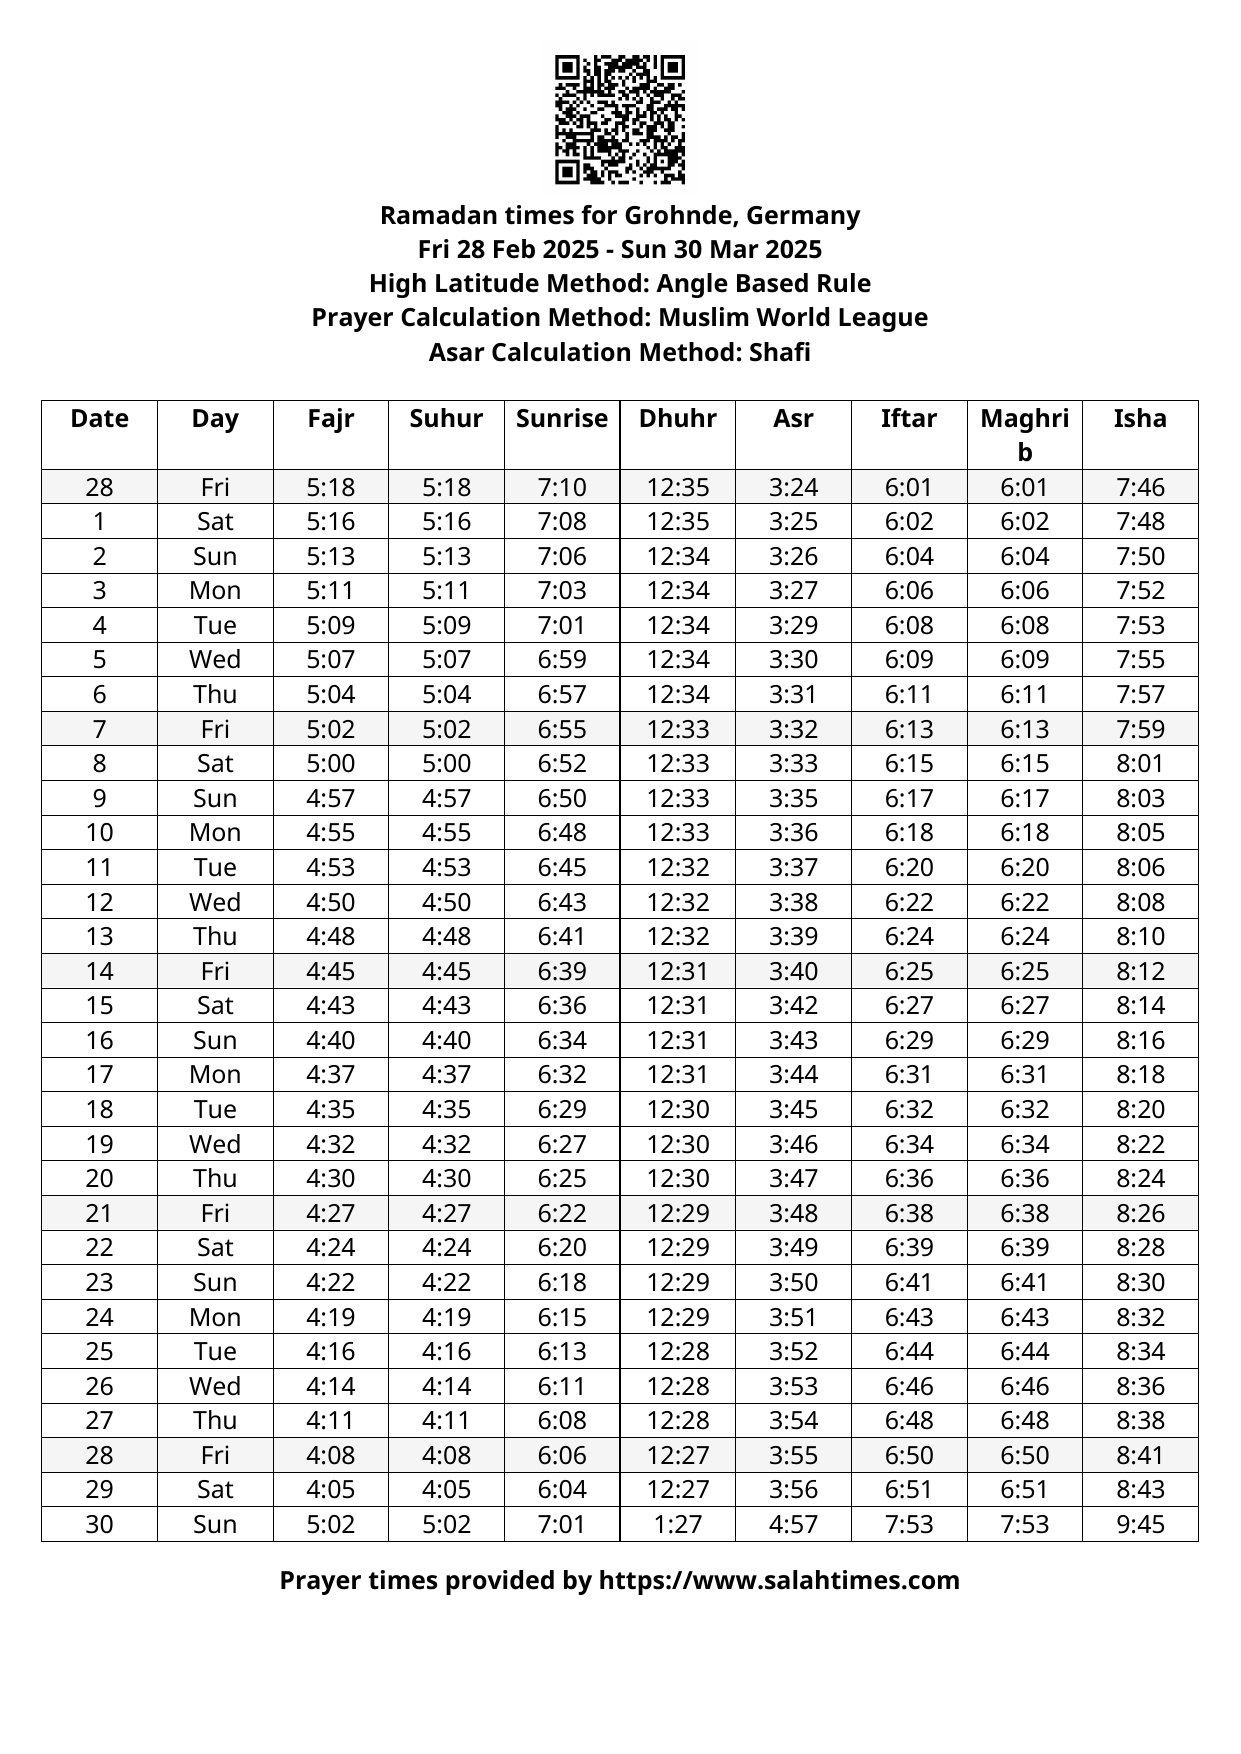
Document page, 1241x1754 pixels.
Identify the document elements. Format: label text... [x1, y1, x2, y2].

table_cell 6:06 [505, 1438, 619, 1472]
table_cell Mon [158, 816, 273, 849]
table_header Maghrib [968, 401, 1082, 469]
table_cell 6:31 [852, 1058, 967, 1091]
table_cell 6:43 [852, 1300, 967, 1333]
table_cell Sat [158, 746, 273, 780]
table_cell 12:32 [621, 919, 735, 953]
table_cell 12:27 [621, 1438, 735, 1472]
table_cell Tue [158, 1334, 273, 1368]
table_cell 5 [42, 643, 157, 676]
table_cell 6:55 [505, 712, 619, 745]
table_cell 3:54 [736, 1404, 851, 1437]
table_cell 5:18 [274, 470, 388, 503]
table_cell 11 [42, 850, 157, 884]
table_cell 4:53 [389, 850, 504, 884]
table_cell Sat [158, 1231, 273, 1264]
table_cell 12:31 [621, 989, 735, 1022]
table_cell 3:37 [736, 850, 851, 884]
table_cell 6:24 [968, 919, 1082, 953]
text Prayer Calculation Method: Muslim World League [42, 300, 1198, 334]
table_cell 7:53 [852, 1507, 967, 1541]
table_cell 8 [42, 746, 157, 780]
table_cell 4:27 [389, 1196, 504, 1229]
table_cell 4:22 [274, 1265, 388, 1299]
table_cell 5:02 [389, 712, 504, 745]
table_cell 4:16 [274, 1334, 388, 1368]
table_cell 6:29 [505, 1092, 619, 1126]
table_cell 7:01 [505, 1507, 619, 1541]
table_cell 8:43 [1083, 1473, 1198, 1506]
table_cell 15 [42, 989, 157, 1022]
table_cell 3:45 [736, 1092, 851, 1126]
table_cell Wed [158, 885, 273, 918]
table_cell 7:55 [1083, 643, 1198, 676]
table_cell 6:50 [852, 1438, 967, 1472]
table_cell 4:57 [389, 781, 504, 814]
table_header Suhur [389, 401, 504, 469]
table_cell 4:30 [389, 1161, 504, 1195]
table_cell 5:02 [274, 712, 388, 745]
text Ramadan times for Grohnde, Germany [42, 198, 1198, 232]
table_cell 6:11 [852, 677, 967, 711]
table_cell 3:36 [736, 816, 851, 849]
table_cell Mon [158, 1300, 273, 1333]
table_cell 6:32 [968, 1092, 1082, 1126]
table_cell 6:15 [852, 746, 967, 780]
table_cell 6:41 [852, 1265, 967, 1299]
table_cell 6:44 [852, 1334, 967, 1368]
table_cell 28 [42, 470, 157, 503]
table_cell 6:04 [852, 539, 967, 572]
table_header Sunrise [505, 401, 619, 469]
table_cell 4:55 [389, 816, 504, 849]
table_cell 6:50 [505, 781, 619, 814]
table_cell 4:43 [274, 989, 388, 1022]
table_cell 4:40 [274, 1023, 388, 1057]
table_cell 8:05 [1083, 816, 1198, 849]
table_cell 4:50 [389, 885, 504, 918]
table_cell 6:18 [505, 1265, 619, 1299]
table_cell 6:39 [505, 954, 619, 987]
table_cell 5:04 [389, 677, 504, 711]
table_cell 6:22 [505, 1196, 619, 1229]
table_cell 6:52 [505, 746, 619, 780]
table_cell 6:51 [968, 1473, 1082, 1506]
table_cell 4:14 [274, 1369, 388, 1402]
table_cell 6:43 [505, 885, 619, 918]
table_header Isha [1083, 401, 1198, 469]
table_cell 3:43 [736, 1023, 851, 1057]
picture [542, 41, 699, 198]
table_cell 8:10 [1083, 919, 1198, 953]
table_cell 7:48 [1083, 504, 1198, 538]
table_cell 18 [42, 1092, 157, 1126]
table_cell 12:33 [621, 816, 735, 849]
table_cell 7:53 [968, 1507, 1082, 1541]
table_cell 6:18 [968, 816, 1082, 849]
table_header Day [158, 401, 273, 469]
table_cell Sun [158, 781, 273, 814]
table_cell 4:16 [389, 1334, 504, 1368]
table_cell 12:33 [621, 712, 735, 745]
table_cell 5:07 [274, 643, 388, 676]
table_cell 3:40 [736, 954, 851, 987]
table_cell 12:33 [621, 781, 735, 814]
table_cell Sat [158, 504, 273, 538]
table_cell 3:50 [736, 1265, 851, 1299]
table_cell 6:38 [852, 1196, 967, 1229]
table_cell Sun [158, 539, 273, 572]
table_cell 4:55 [274, 816, 388, 849]
table_cell 3:48 [736, 1196, 851, 1229]
table_cell 6:41 [968, 1265, 1082, 1299]
table_cell 4:35 [389, 1092, 504, 1126]
table_cell 12:29 [621, 1300, 735, 1333]
table_cell 1:27 [621, 1507, 735, 1541]
table_cell 27 [42, 1404, 157, 1437]
table_cell 4:32 [389, 1127, 504, 1160]
table_cell 28 [42, 1438, 157, 1472]
table_cell 12:30 [621, 1092, 735, 1126]
table_cell 6:51 [852, 1473, 967, 1506]
table_cell 4:53 [274, 850, 388, 884]
table_cell 6:50 [968, 1438, 1082, 1472]
table_cell 4:40 [389, 1023, 504, 1057]
table_header Iftar [852, 401, 967, 469]
table_cell 24 [42, 1300, 157, 1333]
table_header Asr [736, 401, 851, 469]
table_header Dhuhr [621, 401, 735, 469]
table_cell 12:29 [621, 1196, 735, 1229]
table_header Fajr [274, 401, 388, 469]
table_cell 6:01 [852, 470, 967, 503]
table_cell 3:52 [736, 1334, 851, 1368]
table_cell 5:16 [389, 504, 504, 538]
table_cell 3:26 [736, 539, 851, 572]
table_cell 5:11 [389, 574, 504, 607]
table_cell 23 [42, 1265, 157, 1299]
table_cell Wed [158, 643, 273, 676]
table_cell 6:36 [852, 1161, 967, 1195]
table_cell 4:22 [389, 1265, 504, 1299]
table_cell 4:24 [274, 1231, 388, 1264]
table_cell 6:13 [505, 1334, 619, 1368]
table_cell 4:08 [389, 1438, 504, 1472]
table_cell 6:02 [852, 504, 967, 538]
table_cell 4:11 [274, 1404, 388, 1437]
table_cell 3:55 [736, 1438, 851, 1472]
table_cell 5:02 [389, 1507, 504, 1541]
table_cell 6:34 [968, 1127, 1082, 1160]
table_cell 6:04 [505, 1473, 619, 1506]
table_cell 3 [42, 574, 157, 607]
table_cell 3:29 [736, 608, 851, 642]
table_cell 19 [42, 1127, 157, 1160]
table_cell 26 [42, 1369, 157, 1402]
table_cell 14 [42, 954, 157, 987]
table_cell 3:32 [736, 712, 851, 745]
table_cell 7:06 [505, 539, 619, 572]
table_cell 4:37 [274, 1058, 388, 1091]
text Prayer times provided by https://www.salahtimes.com [42, 1563, 1198, 1597]
table_cell 5:07 [389, 643, 504, 676]
table_cell 17 [42, 1058, 157, 1091]
table_cell 3:42 [736, 989, 851, 1022]
table_cell 7:10 [505, 470, 619, 503]
table_cell 8:24 [1083, 1161, 1198, 1195]
table_cell Sun [158, 1265, 273, 1299]
table_cell Wed [158, 1369, 273, 1402]
table_cell 3:46 [736, 1127, 851, 1160]
table_cell 8:18 [1083, 1058, 1198, 1091]
table_cell Mon [158, 574, 273, 607]
table_cell 3:33 [736, 746, 851, 780]
table_cell 6:46 [968, 1369, 1082, 1402]
table_cell 4:50 [274, 885, 388, 918]
table_cell Fri [158, 1196, 273, 1229]
table_cell 8:12 [1083, 954, 1198, 987]
table_cell 3:31 [736, 677, 851, 711]
table_cell 4:05 [274, 1473, 388, 1506]
table_cell 8:22 [1083, 1127, 1198, 1160]
table_cell 6:22 [968, 885, 1082, 918]
table_cell 7:46 [1083, 470, 1198, 503]
table_cell 6:31 [968, 1058, 1082, 1091]
table_cell 6:48 [505, 816, 619, 849]
table_cell 3:44 [736, 1058, 851, 1091]
table_cell Wed [158, 1127, 273, 1160]
table_cell Sat [158, 1473, 273, 1506]
table_cell 8:41 [1083, 1438, 1198, 1472]
table_cell 4:05 [389, 1473, 504, 1506]
table_cell 5:02 [274, 1507, 388, 1541]
text Fri 28 Feb 2025 - Sun 30 Mar 2025 [42, 232, 1198, 266]
table_cell 12:30 [621, 1127, 735, 1160]
table_cell 12:31 [621, 1023, 735, 1057]
table_cell 4:43 [389, 989, 504, 1022]
table_cell 5:13 [389, 539, 504, 572]
table_cell 8:06 [1083, 850, 1198, 884]
table_cell 8:36 [1083, 1369, 1198, 1402]
table_cell 12:33 [621, 746, 735, 780]
table_cell 8:26 [1083, 1196, 1198, 1229]
table_cell 5:00 [274, 746, 388, 780]
table_cell Fri [158, 1438, 273, 1472]
table_cell 6:08 [505, 1404, 619, 1437]
table_cell 6:38 [968, 1196, 1082, 1229]
table_cell 3:27 [736, 574, 851, 607]
table_cell 4:30 [274, 1161, 388, 1195]
table_cell 21 [42, 1196, 157, 1229]
table_cell Tue [158, 850, 273, 884]
table_cell 6:09 [968, 643, 1082, 676]
table_cell Fri [158, 712, 273, 745]
table_cell 8:14 [1083, 989, 1198, 1022]
table_cell 29 [42, 1473, 157, 1506]
table_cell 3:35 [736, 781, 851, 814]
table_cell 16 [42, 1023, 157, 1057]
table_cell 6:06 [852, 574, 967, 607]
table_cell 12:29 [621, 1231, 735, 1264]
table_cell 6:04 [968, 539, 1082, 572]
table_cell Tue [158, 608, 273, 642]
table_cell 12:29 [621, 1265, 735, 1299]
table_cell 6:29 [968, 1023, 1082, 1057]
table_cell 6:32 [852, 1092, 967, 1126]
table_cell 4:11 [389, 1404, 504, 1437]
table_cell 30 [42, 1507, 157, 1541]
table_cell 7:50 [1083, 539, 1198, 572]
table_cell 6:08 [852, 608, 967, 642]
table_cell 6:02 [968, 504, 1082, 538]
table_cell 6:17 [852, 781, 967, 814]
table_cell 3:30 [736, 643, 851, 676]
table_cell 8:34 [1083, 1334, 1198, 1368]
table_cell 7 [42, 712, 157, 745]
table_cell 7:57 [1083, 677, 1198, 711]
table_cell 7:01 [505, 608, 619, 642]
table_cell 6:34 [505, 1023, 619, 1057]
table_cell 6:11 [968, 677, 1082, 711]
table_cell 4:57 [736, 1507, 851, 1541]
table_cell 12:35 [621, 470, 735, 503]
table_cell 6:45 [505, 850, 619, 884]
table_cell 6:36 [505, 989, 619, 1022]
table_cell 12:28 [621, 1404, 735, 1437]
table_cell 12:32 [621, 885, 735, 918]
table_cell 6:13 [852, 712, 967, 745]
table_cell 8:03 [1083, 781, 1198, 814]
table_cell 4:27 [274, 1196, 388, 1229]
table_cell 6:06 [968, 574, 1082, 607]
table_cell 6:18 [852, 816, 967, 849]
table_cell 8:30 [1083, 1265, 1198, 1299]
table_cell 12 [42, 885, 157, 918]
table_cell 5:18 [389, 470, 504, 503]
table_cell 12:31 [621, 954, 735, 987]
table_cell 6:34 [852, 1127, 967, 1160]
table_cell Fri [158, 954, 273, 987]
table_cell 6:20 [968, 850, 1082, 884]
table_cell 3:47 [736, 1161, 851, 1195]
table_cell 2 [42, 539, 157, 572]
table_cell 5:11 [274, 574, 388, 607]
table_cell 6:32 [505, 1058, 619, 1091]
table_cell 7:53 [1083, 608, 1198, 642]
table_cell 4:48 [389, 919, 504, 953]
table_cell 6:22 [852, 885, 967, 918]
table_cell 20 [42, 1161, 157, 1195]
table_cell 10 [42, 816, 157, 849]
table_cell 3:24 [736, 470, 851, 503]
table_cell 12:32 [621, 850, 735, 884]
table_cell 6:59 [505, 643, 619, 676]
table_cell 5:00 [389, 746, 504, 780]
table_cell 4 [42, 608, 157, 642]
table_cell Tue [158, 1092, 273, 1126]
table_cell 7:08 [505, 504, 619, 538]
table_cell 4:24 [389, 1231, 504, 1264]
table_cell 1 [42, 504, 157, 538]
table_cell 6:08 [968, 608, 1082, 642]
table_cell 12:34 [621, 574, 735, 607]
table_cell 4:14 [389, 1369, 504, 1402]
table_cell Thu [158, 1161, 273, 1195]
table_cell 6:29 [852, 1023, 967, 1057]
table_cell 6:24 [852, 919, 967, 953]
table_cell 6:25 [968, 954, 1082, 987]
table_cell 6:39 [852, 1231, 967, 1264]
table_cell 12:31 [621, 1058, 735, 1091]
table_cell 6:48 [968, 1404, 1082, 1437]
table_cell 4:48 [274, 919, 388, 953]
table_cell 5:13 [274, 539, 388, 572]
table_cell 6:20 [852, 850, 967, 884]
table_cell Sat [158, 989, 273, 1022]
table_cell 6:09 [852, 643, 967, 676]
table_cell 12:30 [621, 1161, 735, 1195]
table_cell 7:59 [1083, 712, 1198, 745]
table_cell 3:53 [736, 1369, 851, 1402]
table_cell 12:28 [621, 1369, 735, 1402]
table_cell 6:25 [852, 954, 967, 987]
table_cell 8:01 [1083, 746, 1198, 780]
table_cell Thu [158, 1404, 273, 1437]
table_cell 6:17 [968, 781, 1082, 814]
table_cell 9:45 [1083, 1507, 1198, 1541]
table_cell 3:38 [736, 885, 851, 918]
table_cell 8:28 [1083, 1231, 1198, 1264]
table_cell 5:09 [274, 608, 388, 642]
table_cell 7:52 [1083, 574, 1198, 607]
table_cell 6:15 [968, 746, 1082, 780]
table_cell 6:27 [505, 1127, 619, 1160]
table_cell Mon [158, 1058, 273, 1091]
table_cell 6:41 [505, 919, 619, 953]
table_cell 4:32 [274, 1127, 388, 1160]
table_cell 6:57 [505, 677, 619, 711]
table_cell 6:27 [852, 989, 967, 1022]
table_cell Thu [158, 677, 273, 711]
table_cell 12:34 [621, 643, 735, 676]
table_cell 6:27 [968, 989, 1082, 1022]
table_cell 25 [42, 1334, 157, 1368]
table_cell 3:49 [736, 1231, 851, 1264]
table_cell 3:39 [736, 919, 851, 953]
table_cell 4:45 [274, 954, 388, 987]
table_cell Thu [158, 919, 273, 953]
table_cell 6:36 [968, 1161, 1082, 1195]
table_cell 6 [42, 677, 157, 711]
table_cell 4:37 [389, 1058, 504, 1091]
table_cell 6:48 [852, 1404, 967, 1437]
table_cell 22 [42, 1231, 157, 1264]
table_cell 6:25 [505, 1161, 619, 1195]
table_cell Fri [158, 470, 273, 503]
table_cell 4:35 [274, 1092, 388, 1126]
table_cell 5:09 [389, 608, 504, 642]
table_cell Sun [158, 1023, 273, 1057]
table_cell 4:08 [274, 1438, 388, 1472]
table_cell 12:34 [621, 608, 735, 642]
table_cell 3:56 [736, 1473, 851, 1506]
table_cell 8:16 [1083, 1023, 1198, 1057]
table_cell 12:27 [621, 1473, 735, 1506]
table_cell 12:34 [621, 677, 735, 711]
table_cell 6:01 [968, 470, 1082, 503]
table_cell 8:38 [1083, 1404, 1198, 1437]
table_cell 5:04 [274, 677, 388, 711]
table_cell 8:08 [1083, 885, 1198, 918]
table_cell 6:46 [852, 1369, 967, 1402]
table_cell 6:44 [968, 1334, 1082, 1368]
table_cell 12:28 [621, 1334, 735, 1368]
text High Latitude Method: Angle Based Rule [42, 266, 1198, 300]
table_cell 3:25 [736, 504, 851, 538]
table_cell 4:45 [389, 954, 504, 987]
table_cell 3:51 [736, 1300, 851, 1333]
text Asar Calculation Method: Shafi [42, 334, 1198, 368]
table_cell 12:34 [621, 539, 735, 572]
table_cell 6:15 [505, 1300, 619, 1333]
table_cell 7:03 [505, 574, 619, 607]
table_cell 12:35 [621, 504, 735, 538]
table_cell 6:13 [968, 712, 1082, 745]
table_cell Sun [158, 1507, 273, 1541]
table_cell 6:39 [968, 1231, 1082, 1264]
table_cell 13 [42, 919, 157, 953]
table_cell 6:43 [968, 1300, 1082, 1333]
table_cell 4:19 [274, 1300, 388, 1333]
table_cell 9 [42, 781, 157, 814]
table_cell 6:11 [505, 1369, 619, 1402]
table_cell 5:16 [274, 504, 388, 538]
table_cell 4:57 [274, 781, 388, 814]
table_cell 6:20 [505, 1231, 619, 1264]
table_header Date [42, 401, 157, 469]
table_cell 4:19 [389, 1300, 504, 1333]
table_cell 8:20 [1083, 1092, 1198, 1126]
table_cell 8:32 [1083, 1300, 1198, 1333]
